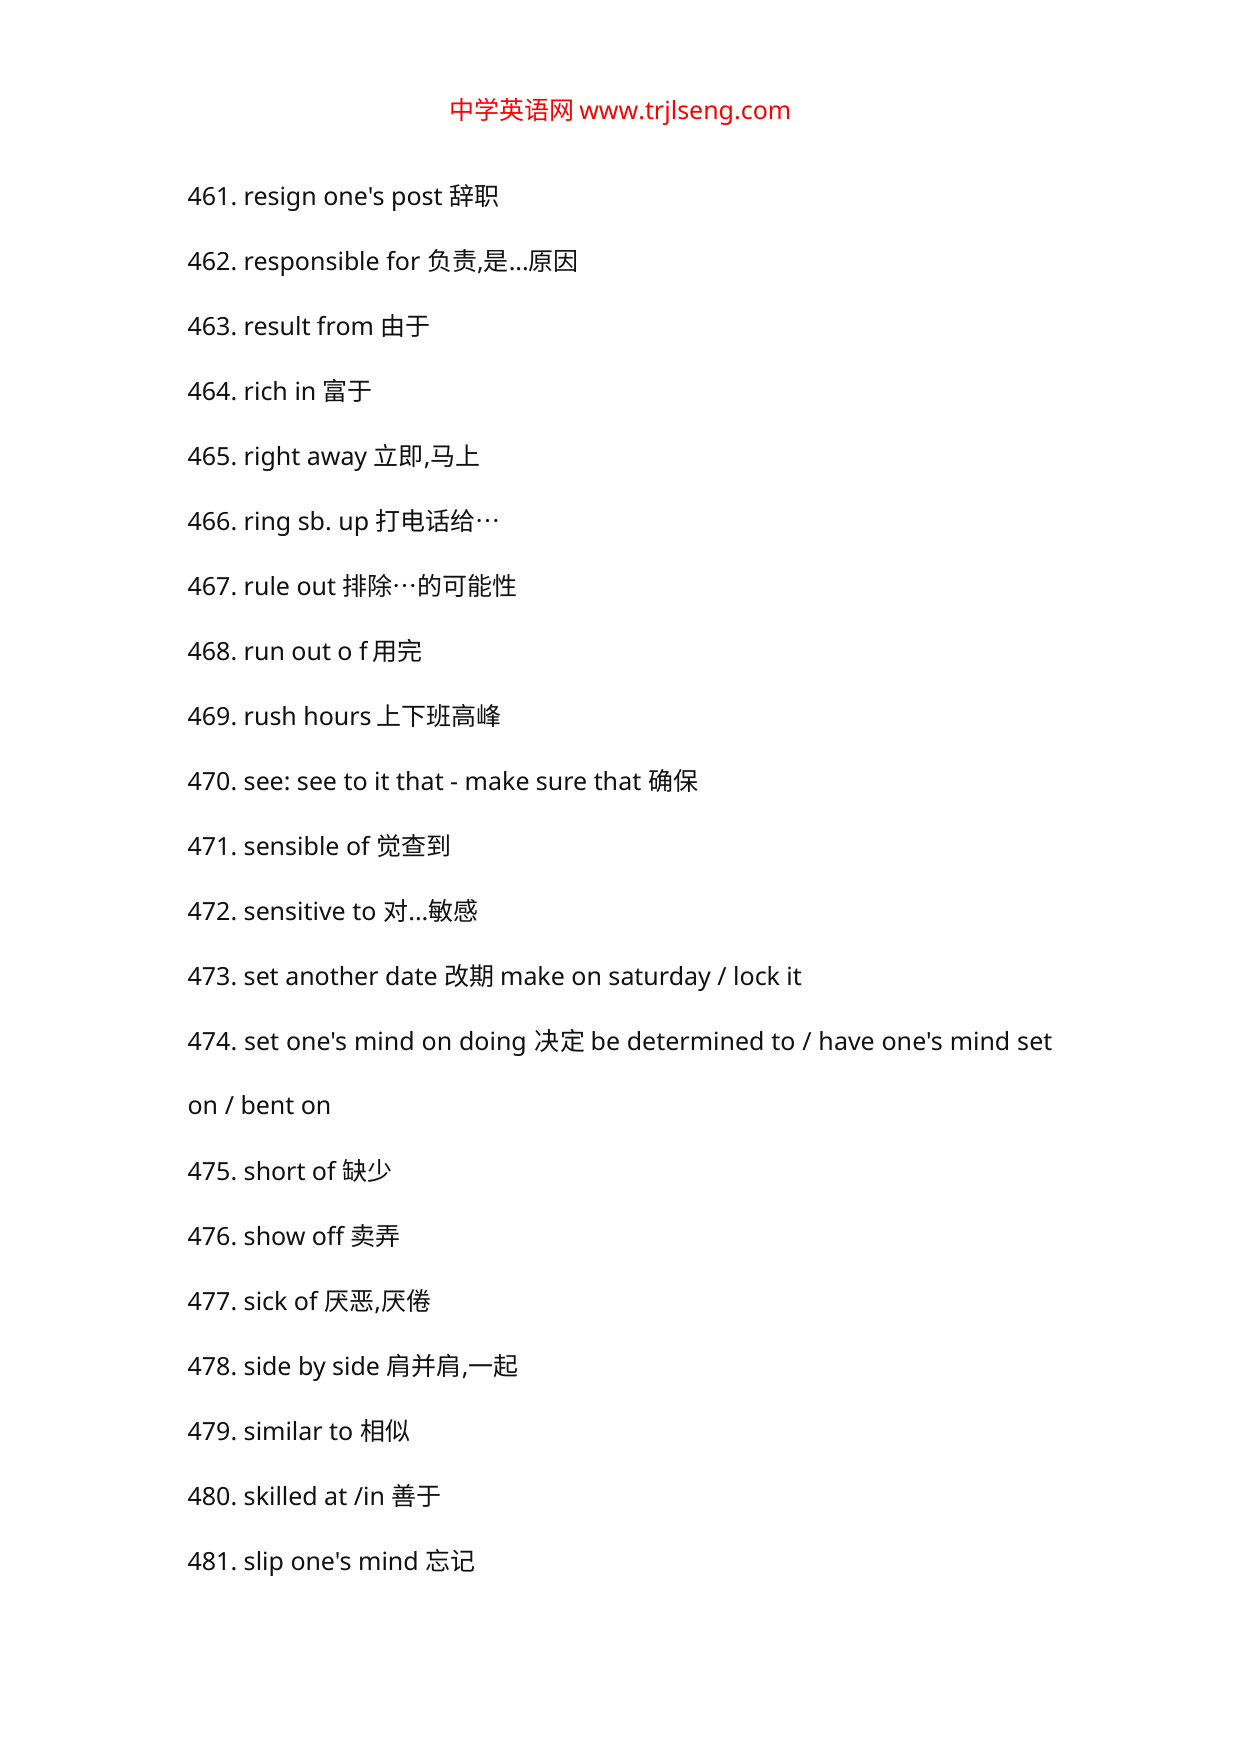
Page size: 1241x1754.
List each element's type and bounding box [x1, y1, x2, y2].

text [187, 162, 1053, 1592]
